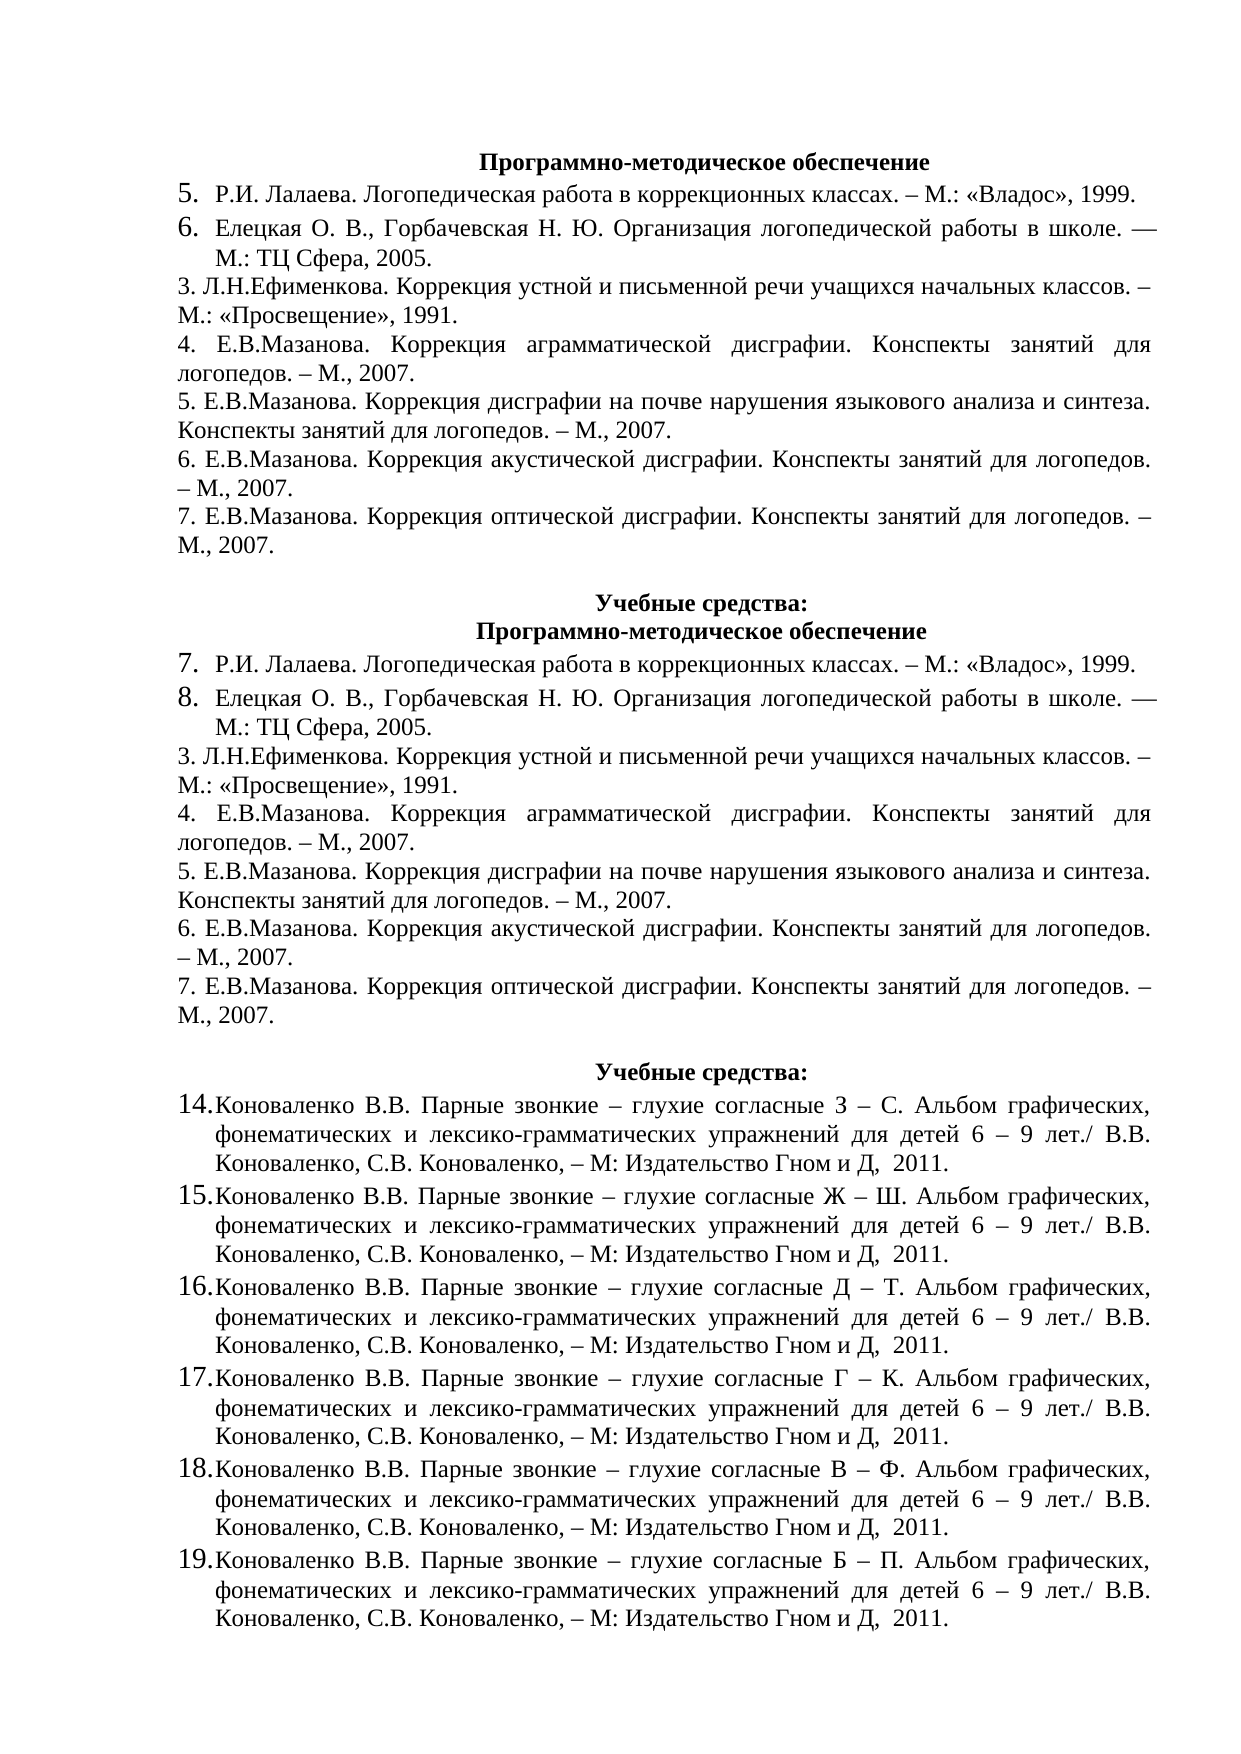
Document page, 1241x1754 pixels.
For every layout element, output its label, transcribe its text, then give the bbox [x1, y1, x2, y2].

list Р.И. Лалаева. Логопедическая работа в коррекционных классах. – М.: «Владос», 1999. [177, 645, 1158, 679]
list Коноваленко В.В. Парные звонкие – глухие согласные В – Ф. Альбом графических, фонематических и лексико-грамматических упражнений для детей 6 – 9 лет./ В.В. Коноваленко, С.В. Коноваленко, – М: Издательство Гном и Д, 2011. [177, 1450, 1152, 1541]
text Программно-методическое обеспечение [251, 616, 1152, 645]
text Учебные средства: [177, 588, 1152, 616]
text 6. Е.В.Мазанова. Коррекция акустической дисграфии. Конспекты занятий для логопедов. – М., 2007. [177, 913, 1152, 971]
text 5. Е.В.Мазанова. Коррекция дисграфии на почве нарушения языкового анализа и синтеза. Конспекты занятий для логопедов. – М., 2007. [177, 856, 1152, 913]
text 7. Е.В.Мазанова. Коррекция оптической дисграфии. Конспекты занятий для логопедов. – М., 2007. [177, 971, 1152, 1028]
text Учебные средства: [177, 1057, 1152, 1086]
list Елецкая О. В., Горбачевская Н. Ю. Организация логопедической работы в школе. — М.: ТЦ Сфера, 2005. [177, 679, 1158, 741]
text 3. Л.Н.Ефименкова. Коррекция устной и письменной речи учащихся начальных классов. – М.: «Просвещение», 1991. [177, 271, 1152, 329]
text 4. Е.В.Мазанова. Коррекция аграмматической дисграфии. Конспекты занятий для логопедов. – М., 2007. [177, 329, 1152, 386]
text Программно-методическое обеспечение [251, 147, 1152, 176]
text 7. Е.В.Мазанова. Коррекция оптической дисграфии. Конспекты занятий для логопедов. – М., 2007. [177, 501, 1152, 559]
text 4. Е.В.Мазанова. Коррекция аграмматической дисграфии. Конспекты занятий для логопедов. – М., 2007. [177, 798, 1152, 856]
list Р.И. Лалаева. Логопедическая работа в коррекционных классах. – М.: «Владос», 1999. [177, 176, 1158, 209]
text 5. Е.В.Мазанова. Коррекция дисграфии на почве нарушения языкового анализа и синтеза. Конспекты занятий для логопедов. – М., 2007. [177, 386, 1152, 444]
list Коноваленко В.В. Парные звонкие – глухие согласные З – С. Альбом графических, фонематических и лексико-грамматических упражнений для детей 6 – 9 лет./ В.В. Коноваленко, С.В. Коноваленко, – М: Издательство Гном и Д, 2011. [177, 1086, 1152, 1177]
list Коноваленко В.В. Парные звонкие – глухие согласные Г – К. Альбом графических, фонематических и лексико-грамматических упражнений для детей 6 – 9 лет./ В.В. Коноваленко, С.В. Коноваленко, – М: Издательство Гном и Д, 2011. [177, 1359, 1152, 1450]
list Елецкая О. В., Горбачевская Н. Ю. Организация логопедической работы в школе. — М.: ТЦ Сфера, 2005. [177, 209, 1158, 271]
list Коноваленко В.В. Парные звонкие – глухие согласные Б – П. Альбом графических, фонематических и лексико-грамматических упражнений для детей 6 – 9 лет./ В.В. Коноваленко, С.В. Коноваленко, – М: Издательство Гном и Д, 2011. [177, 1541, 1152, 1632]
list Коноваленко В.В. Парные звонкие – глухие согласные Ж – Ш. Альбом графических, фонематических и лексико-грамматических упражнений для детей 6 – 9 лет./ В.В. Коноваленко, С.В. Коноваленко, – М: Издательство Гном и Д, 2011. [177, 1177, 1152, 1268]
text 3. Л.Н.Ефименкова. Коррекция устной и письменной речи учащихся начальных классов. – М.: «Просвещение», 1991. [177, 741, 1152, 798]
text 6. Е.В.Мазанова. Коррекция акустической дисграфии. Конспекты занятий для логопедов. – М., 2007. [177, 444, 1152, 501]
list Коноваленко В.В. Парные звонкие – глухие согласные Д – Т. Альбом графических, фонематических и лексико-грамматических упражнений для детей 6 – 9 лет./ В.В. Коноваленко, С.В. Коноваленко, – М: Издательство Гном и Д, 2011. [177, 1268, 1152, 1359]
